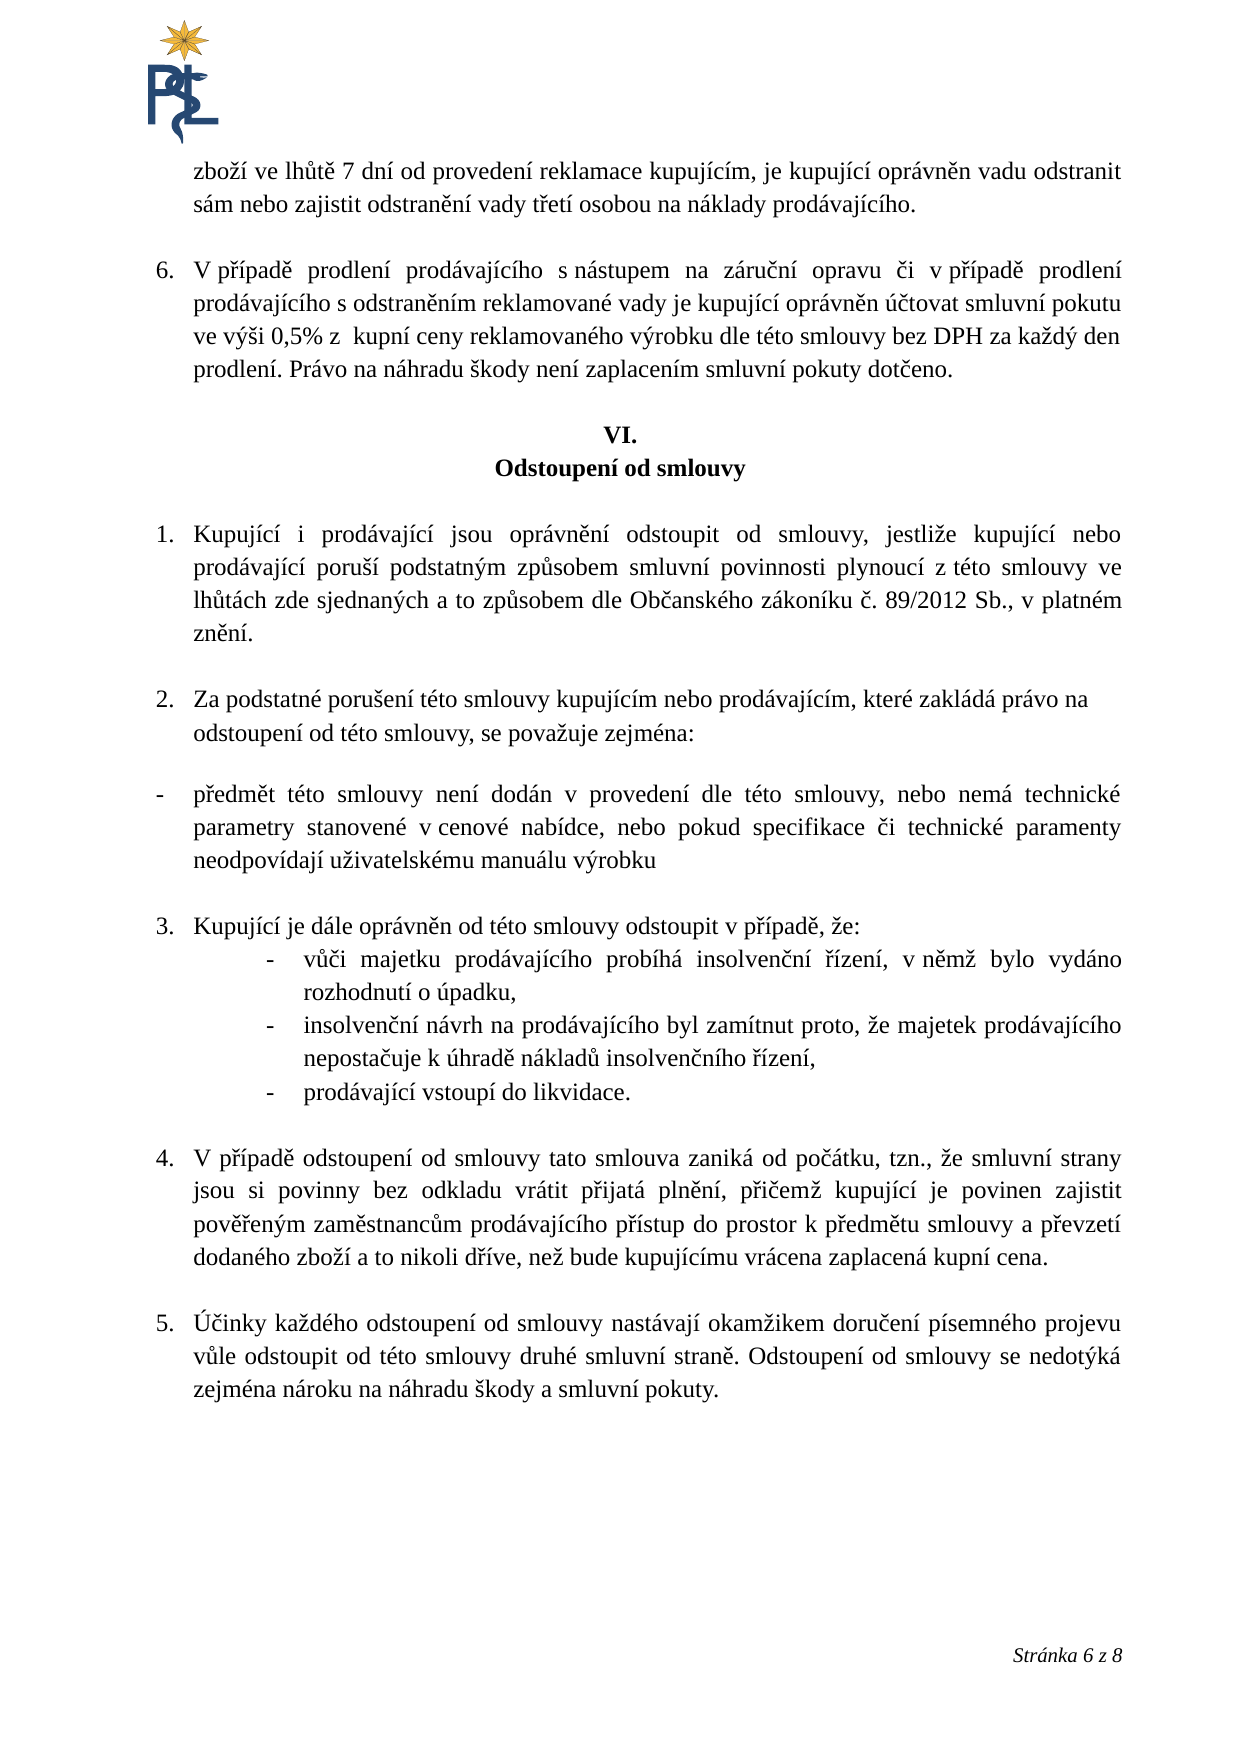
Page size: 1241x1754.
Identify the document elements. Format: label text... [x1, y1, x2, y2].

text Odstoupení od smlouvy [118, 453, 1122, 482]
list V případě odstoupení od smlouvy tato smlouva zaniká od počátku, tzn., že smluvní strany jsou si povinny bez odkladu vrátit přijatá plnění, přičemž kupující je povinen zajistit pověřeným zaměstnancům prodávajícího přístup do prostor k předmětu smlouvy a převzetí dodaného zboží a to nikoli dříve, než bude kupujícímu vrácena zaplacená kupní cena. [156, 1143, 1122, 1270]
list Účinky každého odstoupení od smlouvy nastávají okamžikem doručení písemného projevu vůle odstoupit od této smlouvy druhé smluvní straně. Odstoupení od smlouvy se nedotýká zejména nároku na náhradu škody a smluvní pokuty. [156, 1308, 1122, 1402]
list Kupující i prodávající jsou oprávnění odstoupit od smlouvy, jestliže kupující nebo prodávající poruší podstatným způsobem smluvní povinnosti plynoucí z této smlouvy ve lhůtách zde sjednaných a to způsobem dle Občanského zákoníku č. 89/2012 Sb., v platném znění. [156, 519, 1122, 647]
list Za podstatné porušení této smlouvy kupujícím nebo prodávajícím, které zakládá právo na odstoupení od této smlouvy, se považuje zejména: [156, 684, 1122, 746]
list předmět této smlouvy není dodán v provedení dle této smlouvy, nebo nemá technické parametry stanovené v cenové nabídce, nebo pokud specifikace či technické paramenty neodpovídají uživatelskému manuálu výrobku [156, 779, 1122, 874]
text prodlení. Právo na náhradu škody není zaplacením smluvní pokuty dotčeno. [156, 354, 1122, 383]
list prodávající vstoupí do likvidace. [266, 1077, 1122, 1105]
list Kupující je dále oprávněn od této smlouvy odstoupit v případě, že: [156, 911, 1122, 940]
list vůči majetku prodávajícího probíhá insolvenční řízení, v němž bylo vydáno rozhodnutí o úpadku, [266, 944, 1122, 1006]
list V případě prodlení prodávajícího s nástupem na záruční opravu či v případě prodlení prodávajícího s odstraněním reklamované vady je kupující oprávněn účtovat smluvní pokutu ve výši 0,5% z kupní ceny reklamovaného výrobku dle této smlouvy bez DPH za každý den [156, 255, 1122, 350]
list insolvenční návrh na prodávajícího byl zamítnut proto, že majetek prodávajícího nepostačuje k úhradě nákladů insolvenčního řízení, [266, 1011, 1122, 1072]
list zboží ve lhůtě 7 dní od provedení reklamace kupujícím, je kupující oprávněn vadu odstranit sám nebo zajistit odstranění vady třetí osobou na náklady prodávajícího. [193, 156, 1122, 218]
text VI. [118, 420, 1122, 449]
